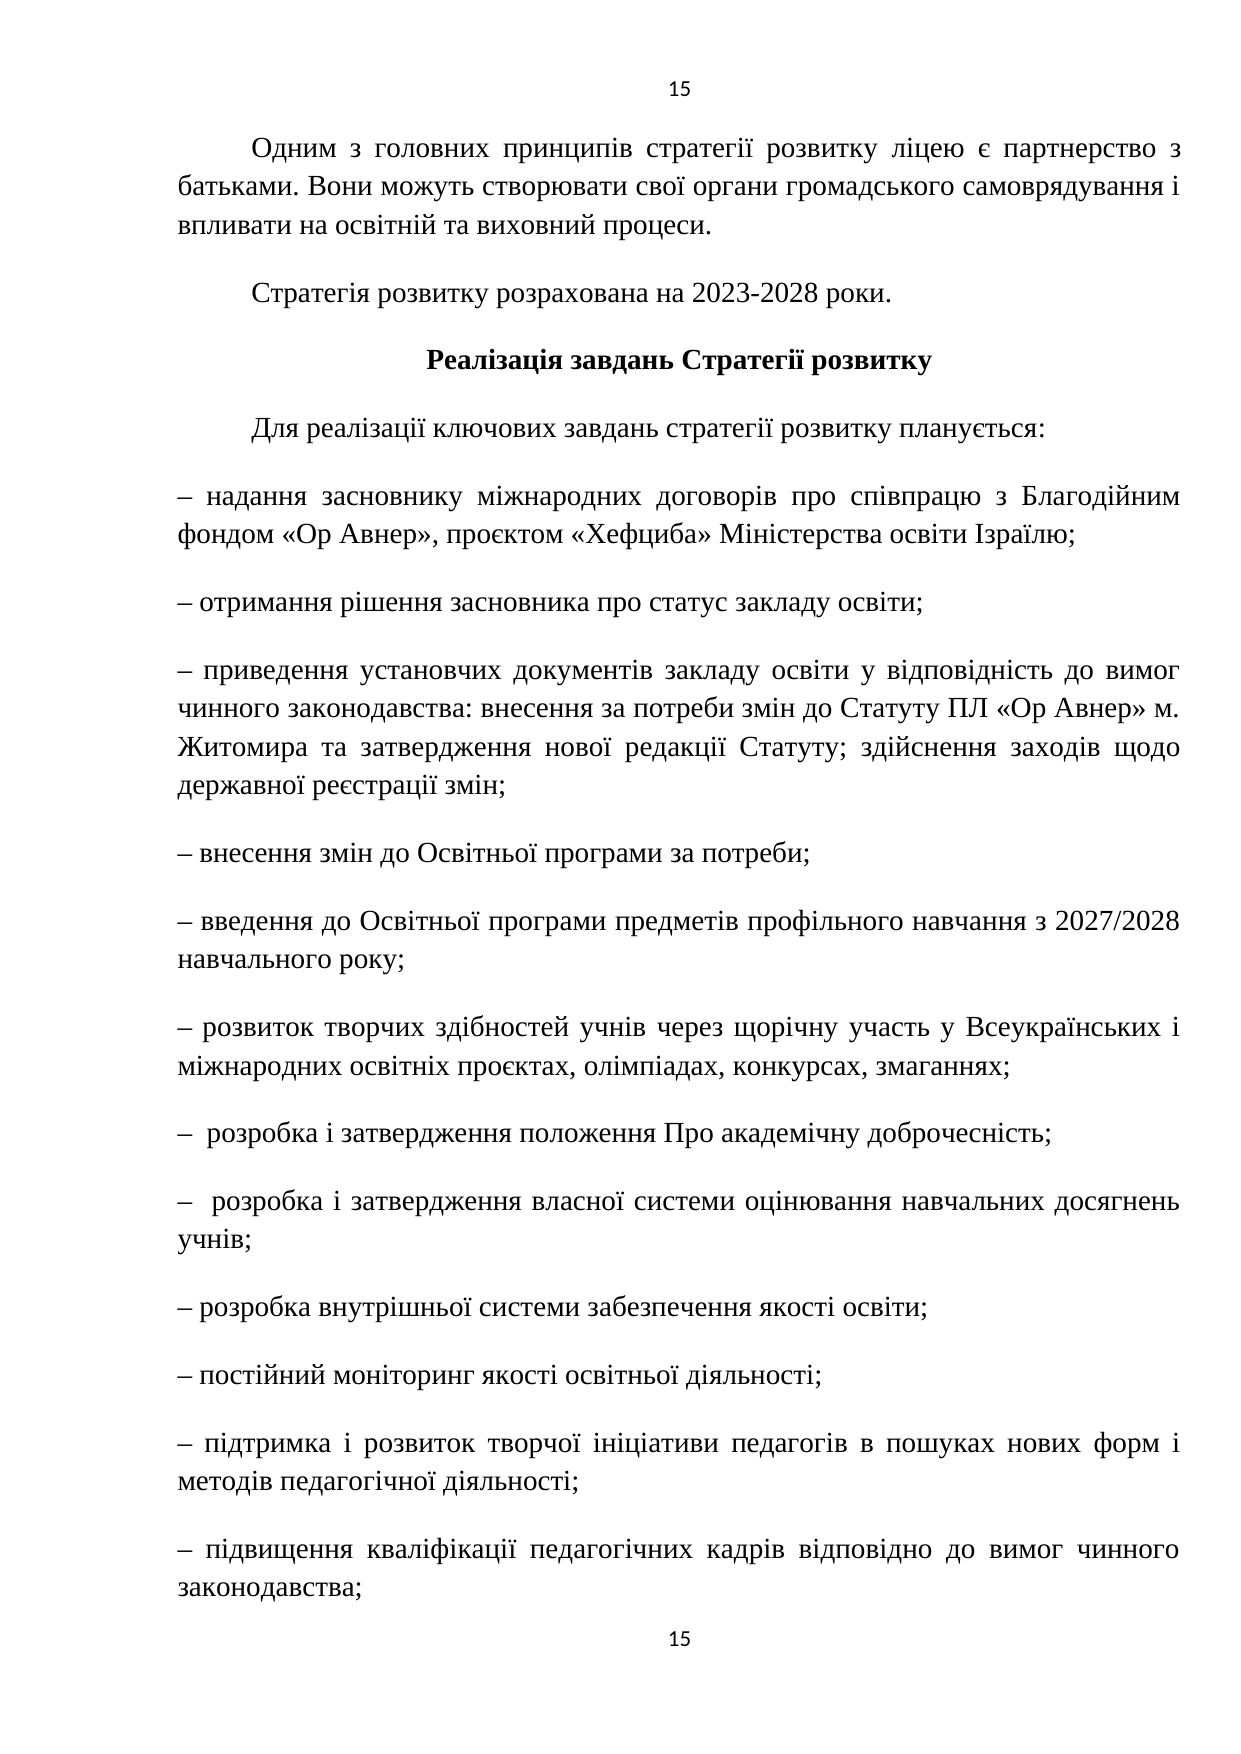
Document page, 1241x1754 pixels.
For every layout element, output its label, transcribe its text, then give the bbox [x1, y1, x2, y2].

text Одним з головних принципів стратегії розвитку ліцею є партнерство з батьками. Вони можуть створювати свої органи громадського самоврядування і впливати на освітній та виховний процеси. [177, 130, 1181, 241]
text Стратегія розвитку розрахована на 2023-2028 роки. [177, 275, 1181, 308]
text – підвищення кваліфікації педагогічних кадрів відповідно до вимог чинного законодавства; [177, 1531, 1181, 1603]
text – розвиток творчих здібностей учнів через щорічну участь у Всеукраїнських і міжнародних освітніх проєктах, олімпіадах, конкурсах, змаганнях; [177, 1009, 1181, 1081]
text – постійний моніторинг якості освітньої діяльності; [177, 1357, 1181, 1391]
text – розробка і затвердження положення Про академічну доброчесність; [177, 1115, 1181, 1149]
text – розробка і затвердження власної системи оцінювання навчальних досягнень учнів; [177, 1183, 1181, 1255]
text – розробка внутрішньої системи забезпечення якості освіти; [177, 1289, 1181, 1323]
text – приведення установчих документів закладу освіти у відповідність до вимог чинного законодавства: внесення за потреби змін до Статуту ПЛ «Ор Авнер» м. Житомира та затвердження нової редакції Статуту; здійснення заходів щодо державної реєстрації змін; [177, 652, 1181, 801]
text Реалізація завдань Стратегії розвитку [177, 342, 1181, 376]
text – отримання рішення засновника про статус закладу освіти; [177, 584, 1181, 618]
text – внесення змін до Освітньої програми за потреби; [177, 835, 1181, 869]
text – введення до Освітньої програми предметів профільного навчання з 2027/2028 навчального року; [177, 903, 1181, 975]
text Для реалізації ключових завдань стратегії розвитку планується: [177, 410, 1181, 444]
text – надання засновнику міжнародних договорів про співпрацю з Благодійним фондом «Ор Авнер», проєктом «Хефциба» Міністерства освіти Ізраїлю; [177, 478, 1181, 550]
text – підтримка і розвиток творчої ініціативи педагогів в пошуках нових форм і методів педагогічної діяльності; [177, 1425, 1181, 1497]
